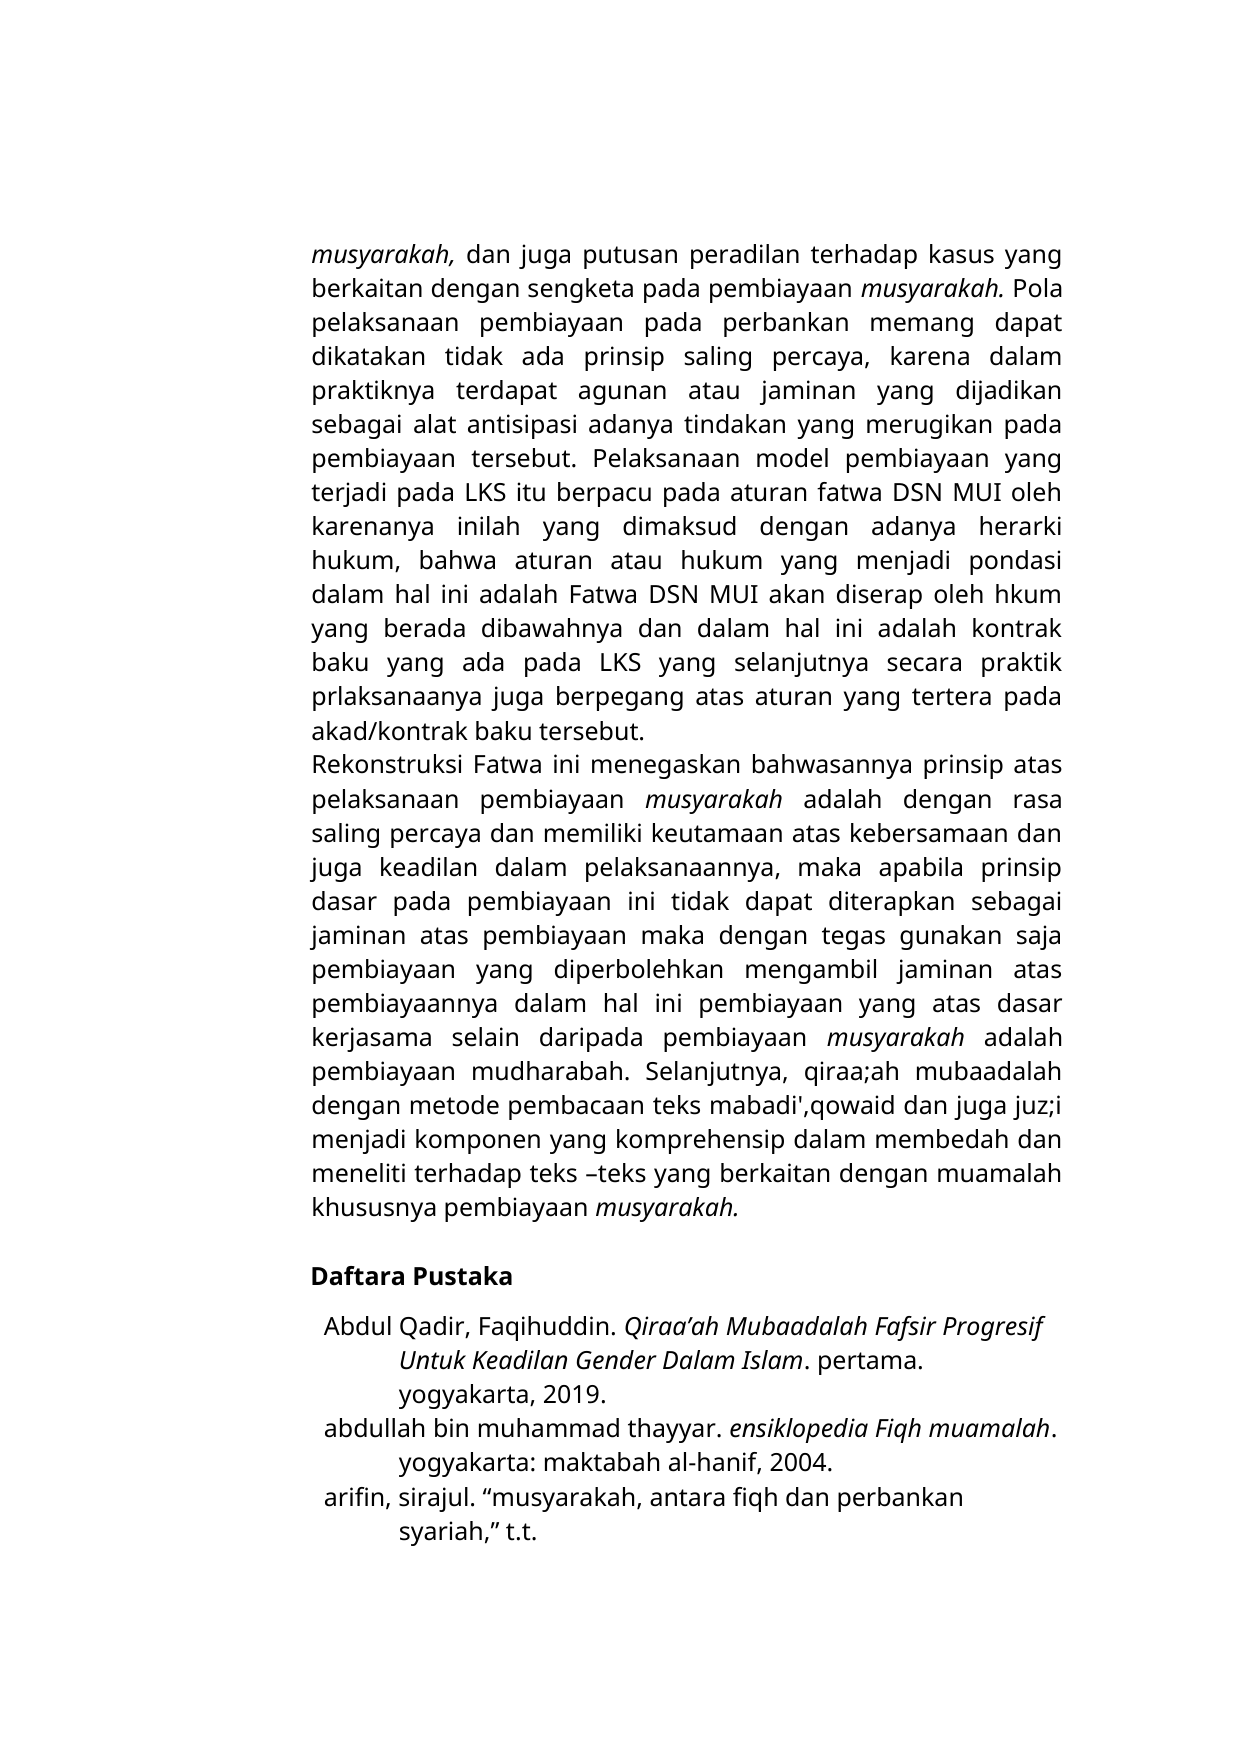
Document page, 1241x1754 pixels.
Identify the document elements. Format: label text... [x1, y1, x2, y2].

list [311, 236, 1063, 747]
text Daftara Pustaka [310, 1258, 1063, 1292]
list Rekonstruksi Fatwa ini menegaskan bahwasannya prinsip atas pelaksanaan pembiayaan musyarakah adalah dengan rasa saling percaya dan memiliki keutamaan atas kebersamaan dan juga keadilan dalam pelaksanaannya, maka apabila prinsip dasar pada pembiayaan ini tidak dapat diterapkan sebagai jaminan atas pembiayaan maka dengan tegas gunakan saja pembiayaan yang diperbolehkan mengambil jaminan atas pembiayaannya dalam hal ini pembiayaan yang atas dasar kerjasama selain daripada pembiayaan musyarakah adalah pembiayaan mudharabah. Selanjutnya, qiraa;ah mubaadalah dengan metode pembacaan teks mabadi',qowaid dan juga juz;i menjadi komponen yang komprehensip dalam membedah dan meneliti terhadap teks –teks yang berkaitan dengan muamalah khususnya pembiayaan musyarakah. [311, 747, 1063, 1224]
text arifin, sirajul. “musyarakah, antara fiqh dan perbankan syariah,” t.t. [324, 1479, 1063, 1547]
text abdullah bin muhammad thayyar. ensiklopedia Fiqh muamalah. yogyakarta: maktabah al-hanif, 2004. [324, 1411, 1063, 1479]
text Abdul Qadir, Faqihuddin. Qiraa’ah Mubaadalah Fafsir Progresif Untuk Keadilan Gender Dalam Islam. pertama. yogyakarta, 2019. [324, 1309, 1063, 1411]
